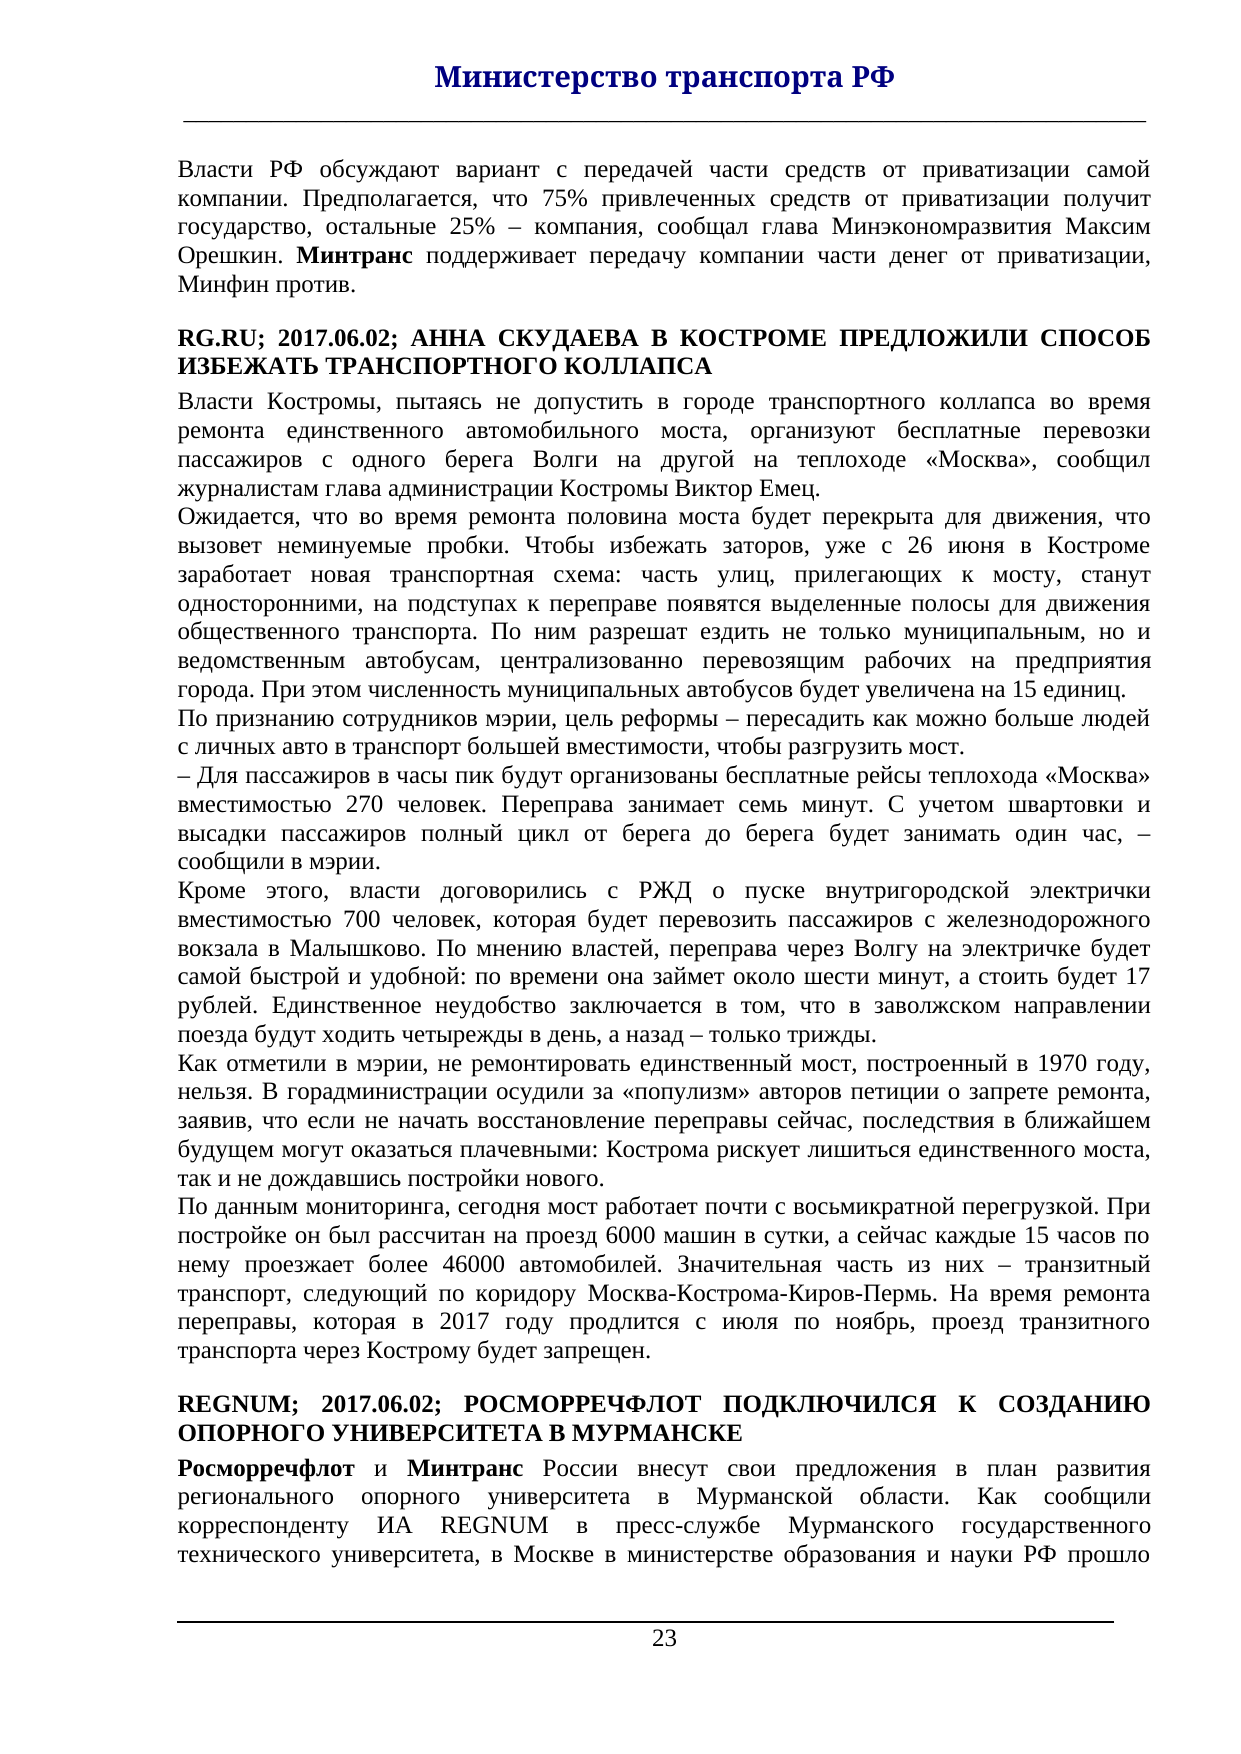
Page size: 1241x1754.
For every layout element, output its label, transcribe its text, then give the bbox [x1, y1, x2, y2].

text Ожидается, что во время ремонта половина моста будет перекрыта для движения, что вызовет неминуемые пробки. Чтобы избежать заторов, уже с 26 июня в Костроме заработает новая транспортная схема: часть улиц, прилегающих к мосту, станут односторонними, на подступах к переправе появятся выделенные полосы для движения общественного транспорта. По ним разрешат ездить не только муниципальным, но и ведомственным автобусам, централизованно перевозящим рабочих на предприятия города. При этом численность муниципальных автобусов будет увеличена на 15 единиц. [177, 501, 1152, 703]
subtitle RG.RU; 2017.06.02; АННА СКУДАЕВА В КОСТРОМЕ ПРЕДЛОЖИЛИ СПОСОБ ИЗБЕЖАТЬ ТРАНСПОРТНОГО КОЛЛАПСА [177, 323, 1152, 380]
text Как отметили в мэрии, не ремонтировать единственный мост, построенный в 1970 году, нельзя. В горадминистрации осудили за «популизм» авторов петиции о запрете ремонта, заявив, что если не начать восстановление переправы сейчас, последствия в ближайшем будущем могут оказаться плачевными: Кострома рискует лишиться единственного моста, так и не дождавшись постройки нового. [177, 1048, 1152, 1191]
text По данным мониторинга, сегодня мост работает почти с восьмикратной перегрузкой. При постройке он был рассчитан на проезд 6000 машин в сутки, а сейчас каждые 15 часов по нему проезжает более 46000 автомобилей. Значительная часть из них – транзитный транспорт, следующий по коридору Москва-Кострома-Киров-Пермь. На время ремонта переправы, которая в 2017 году продлится с июля по ноябрь, проезд транзитного транспорта через Кострому будет запрещен. [177, 1191, 1152, 1364]
text – Для пассажиров в часы пик будут организованы бесплатные рейсы теплохода «Москва» вместимостью 270 человек. Переправа занимает семь минут. С учетом швартовки и высадки пассажиров полный цикл от берега до берега будет занимать один час, – сообщили в мэрии. [177, 760, 1152, 875]
text Кроме этого, власти договорились с РЖД о пуске внутригородской электрички вместимостью 700 человек, которая будет перевозить пассажиров с железнодорожного вокзала в Малышково. По мнению властей, переправа через Волгу на электричке будет самой быстрой и удобной: по времени она займет около шести минут, а стоить будет 17 рублей. Единственное неудобство заключается в том, что в заволжском направлении поезда будут ходить четырежды в день, а назад – только трижды. [177, 875, 1152, 1048]
text По признанию сотрудников мэрии, цель реформы – пересадить как можно больше людей с личных авто в транспорт большей вместимости, чтобы разгрузить мост. [177, 703, 1152, 760]
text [177, 1453, 1152, 1568]
text Власти Костромы, пытаясь не допустить в городе транспортного коллапса во время ремонта единственного автомобильного моста, организуют бесплатные перевозки пассажиров с одного берега Волги на другой на теплоходе «Москва», сообщил журналистам глава администрации Костромы Виктор Емец. [177, 386, 1152, 501]
subtitle REGNUM; 2017.06.02; РОСМОРРЕЧФЛОТ ПОДКЛЮЧИЛСЯ К СОЗДАНИЮ ОПОРНОГО УНИВЕРСИТЕТА В МУРМАНСКЕ [177, 1389, 1152, 1446]
text Власти РФ обсуждают вариант с передачей части средств от приватизации самой компании. Предполагается, что 75% привлеченных средств от приватизации получит государство, остальные 25% – компания, сообщал глава Минэкономразвития Максим Орешкин. Минтранс поддерживает передачу компании части денег от приватизации, Минфин против. [177, 154, 1152, 298]
